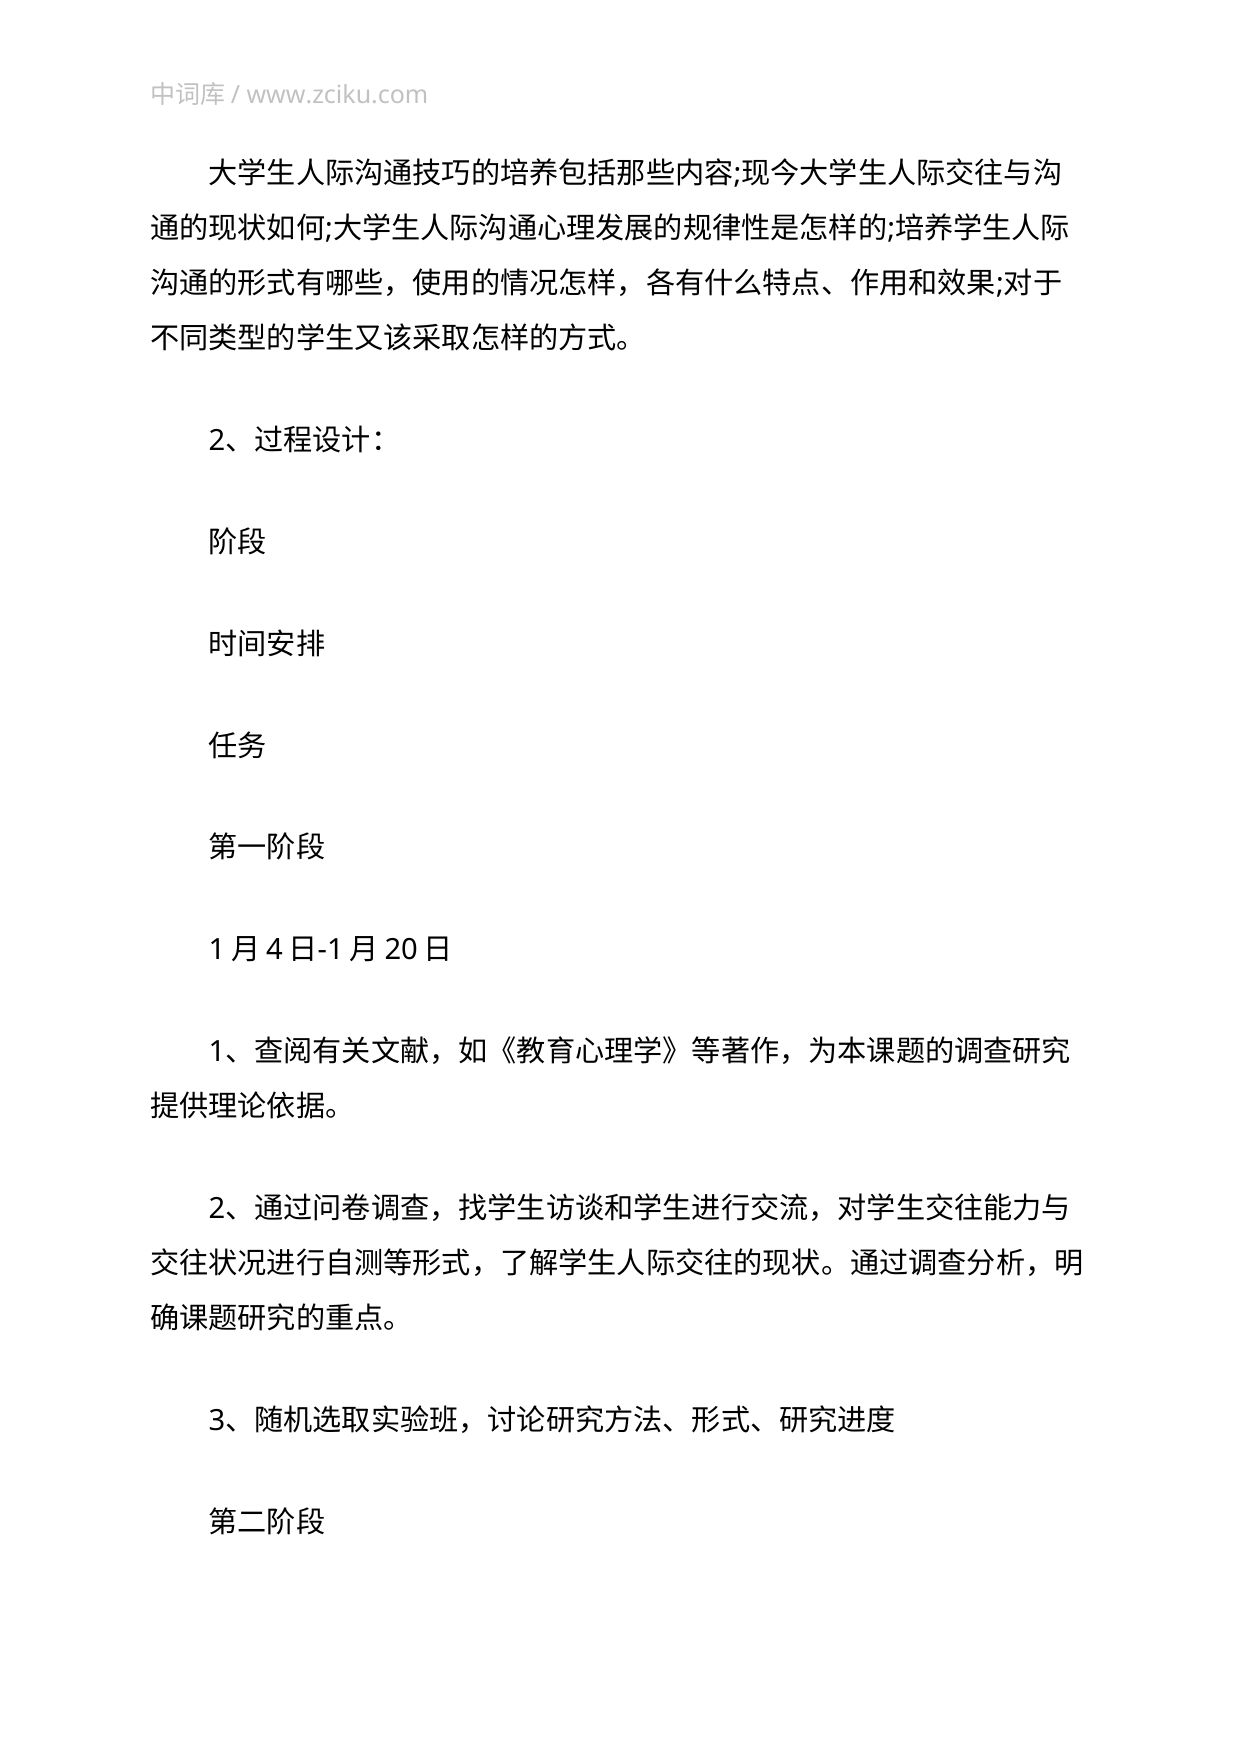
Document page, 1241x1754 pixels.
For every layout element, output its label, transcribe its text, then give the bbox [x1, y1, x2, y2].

text 大学生人际沟通技巧的培养包括那些内容;现今大学生人际交往与沟通的现状如何;大学生人际沟通心理发展的规律性是怎样的;培养学生人际沟通的形式有哪些，使用的情况怎样，各有什么特点、作用和效果;对于不同类型的学生又该采取怎样的方式。 [150, 150, 1090, 357]
text 1、查阅有关文献，如《教育心理学》等著作，为本课题的调查研究提供理论依据。 [150, 1028, 1090, 1125]
text 2、过程设计： [150, 417, 1090, 459]
text 任务 [150, 722, 1090, 764]
text 第二阶段 [150, 1498, 1090, 1541]
text 2、通过问卷调查，找学生访谈和学生进行交流，对学生交往能力与交往状况进行自测等形式，了解学生人际交往的现状。通过调查分析，明确课题研究的重点。 [150, 1184, 1090, 1337]
text 3、随机选取实验班，讨论研究方法、形式、研究进度 [150, 1396, 1090, 1439]
text 1月4日-1月20日 [150, 926, 1090, 968]
text 时间安排 [150, 621, 1090, 663]
text 阶段 [150, 519, 1090, 561]
text 第一阶段 [150, 824, 1090, 866]
